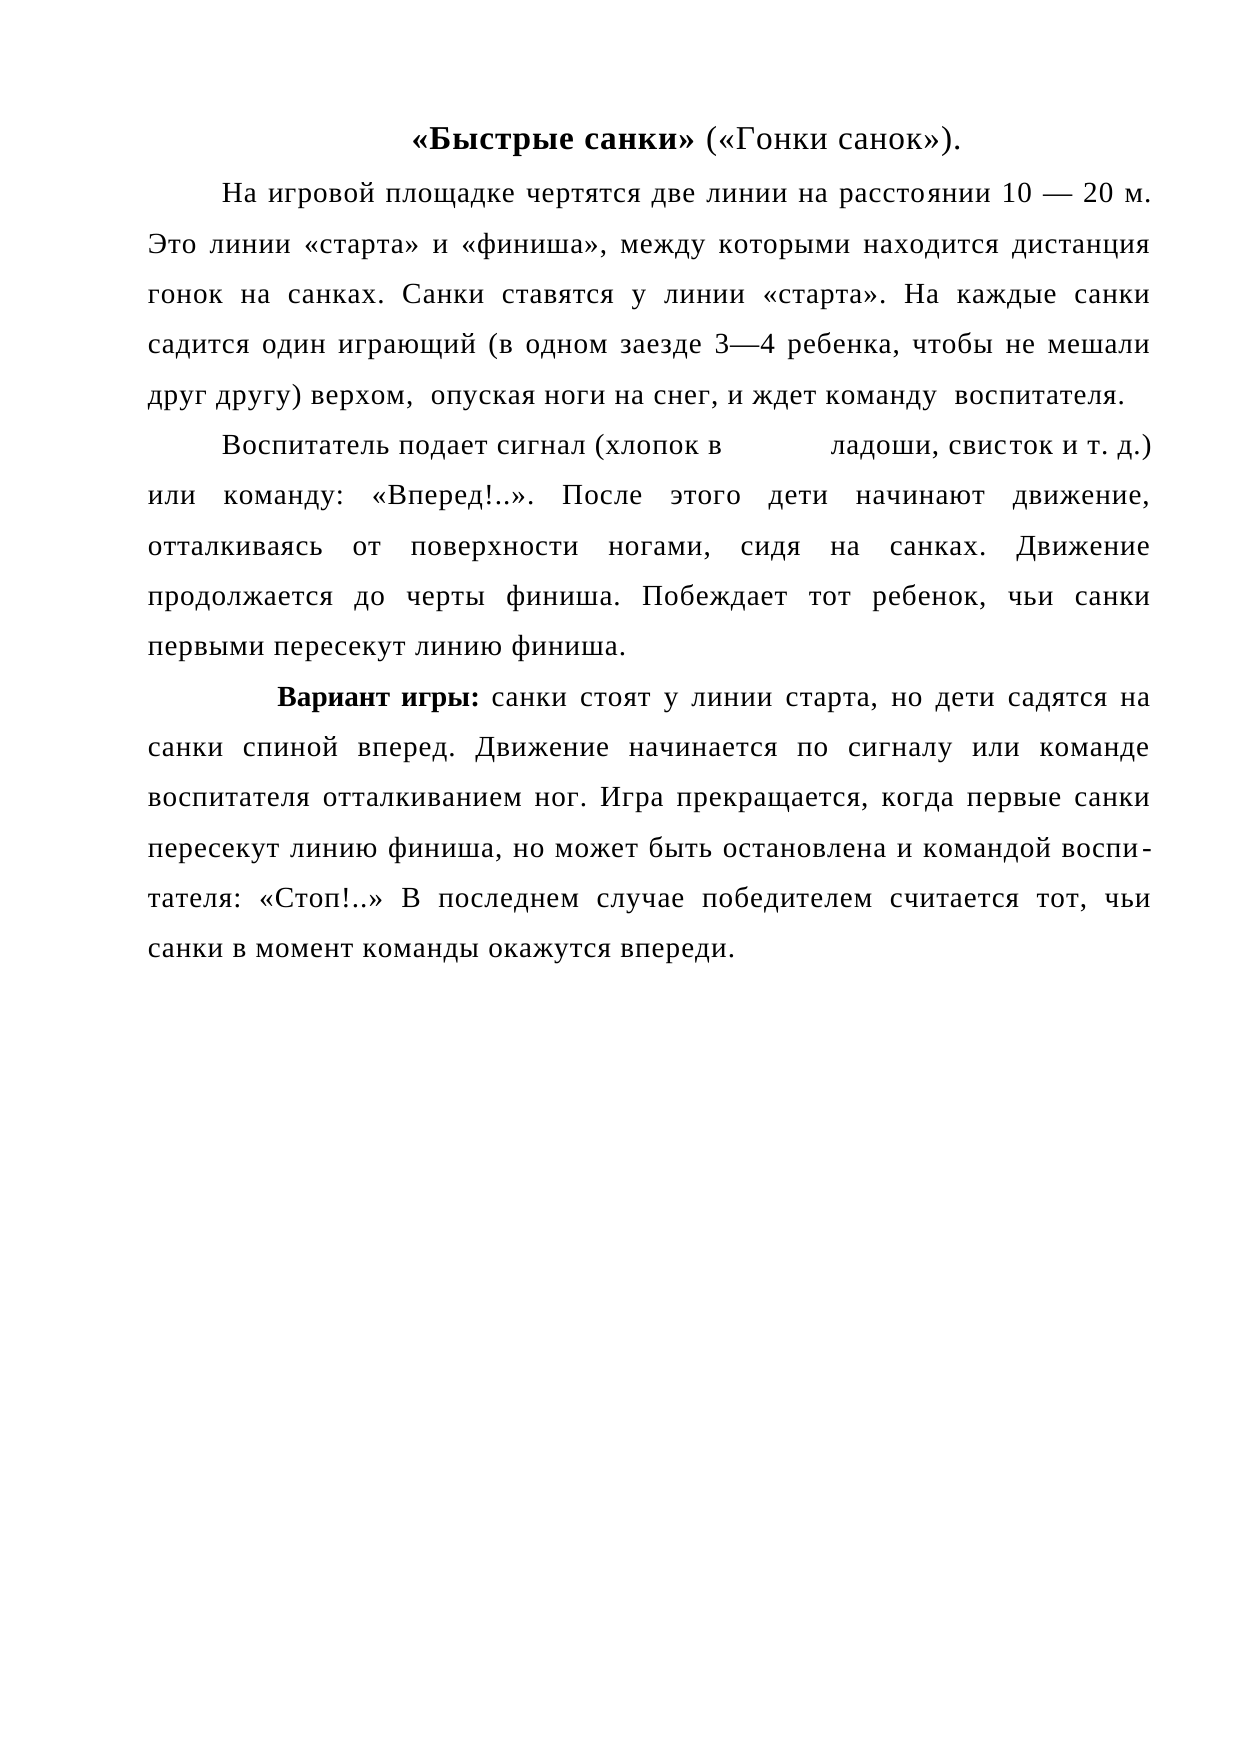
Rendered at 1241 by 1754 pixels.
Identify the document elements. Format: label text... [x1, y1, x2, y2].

text Воспитатель подает сигнал (хлопок в ладоши, свисток и т. д.) или команду: «Вперед!..». После этого дети начинают движение, отталкиваясь от поверхности ногами, сидя на санках. Движение продолжается до черты финиша. Побеждает тот ребенок, чьи санки первыми пересекут линию финиша. [148, 427, 1152, 662]
text «Быстрые санки» («Гонки санок»). [148, 118, 1152, 156]
text На игровой площадке чертятся две линии на расстоянии 10 — 20 м. Это линии «старта» и «финиша», между которыми находится дистанция гонок на санках. Санки ставятся у линии «старта». На каждые санки садится один играющий (в одном заезде 3—4 ребенка, чтобы не мешали друг другу) верхом, опуская ноги на снег, и ждет команду воспитателя. [148, 176, 1152, 410]
text Вариант игры: санки стоят у линии старта, но дети садятся на санки спиной вперед. Движение начинается по сигналу или команде воспитателя отталкиванием ног. Игра прекращается, когда первые санки пересекут линию финиша, но может быть остановлена и командой воспитателя: «Стоп!..» В последнем случае победителем считается тот, чьи санки в момент команды окажутся впереди. [148, 679, 1152, 964]
